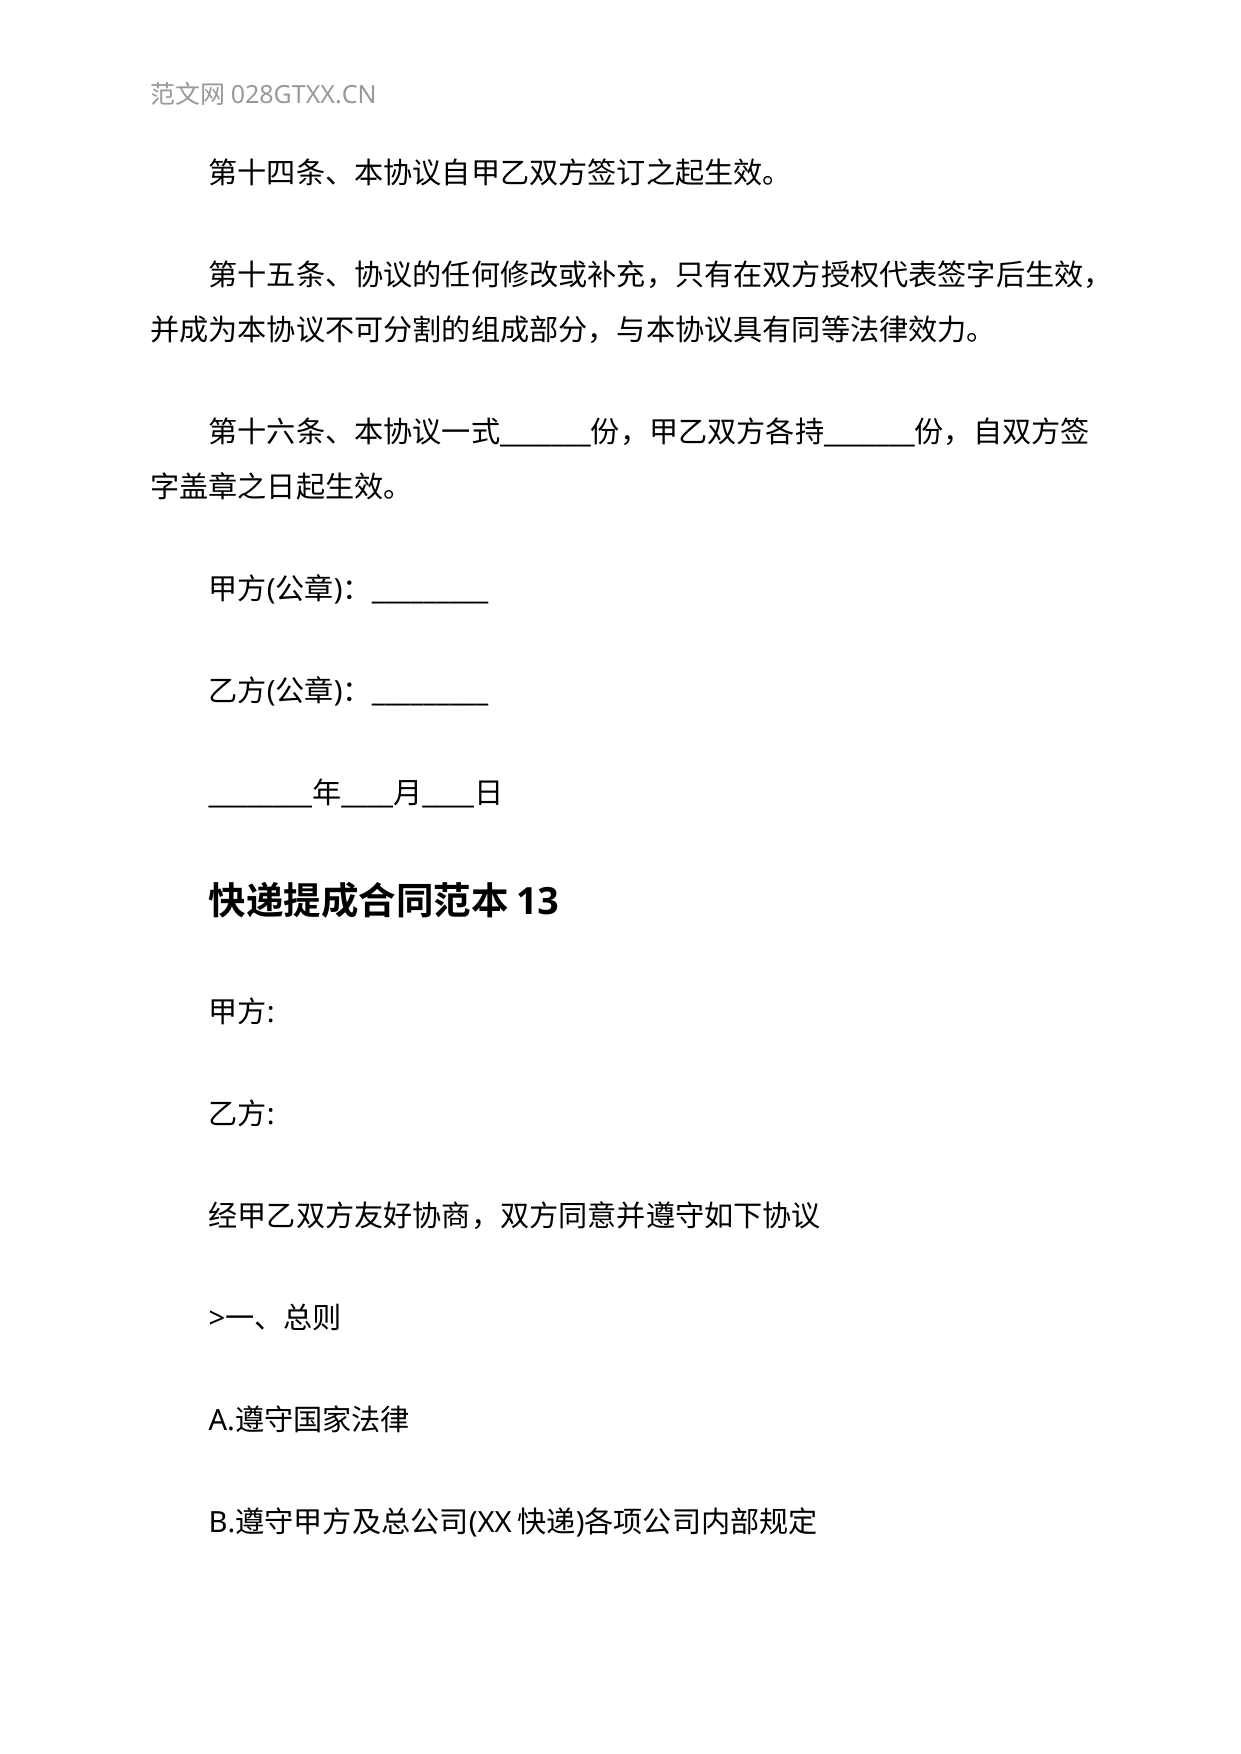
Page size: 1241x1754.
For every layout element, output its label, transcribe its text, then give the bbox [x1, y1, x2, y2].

text B.遵守甲方及总公司(XX快递)各项公司内部规定 [150, 1498, 1090, 1541]
text 经甲乙双方友好协商，双方同意并遵守如下协议 [150, 1193, 1090, 1235]
text 第十四条、本协议自甲乙双方签订之起生效。 [150, 150, 1090, 192]
text >一、总则 [150, 1294, 1090, 1337]
text 第十五条、协议的任何修改或补充，只有在双方授权代表签字后生效，并成为本协议不可分割的组成部分，与本协议具有同等法律效力。 [150, 252, 1090, 349]
text 第十六条、本协议一式_______份，甲乙双方各持_______份，自双方签字盖章之日起生效。 [150, 408, 1090, 506]
text 乙方(公章)：_________ [150, 667, 1090, 709]
text ________年____月____日 [150, 769, 1090, 812]
text A.遵守国家法律 [150, 1396, 1090, 1439]
text 乙方: [150, 1091, 1090, 1133]
text 甲方: [150, 989, 1090, 1031]
text 快递提成合同范本13 [150, 871, 1090, 926]
text 甲方(公章)：_________ [150, 565, 1090, 608]
